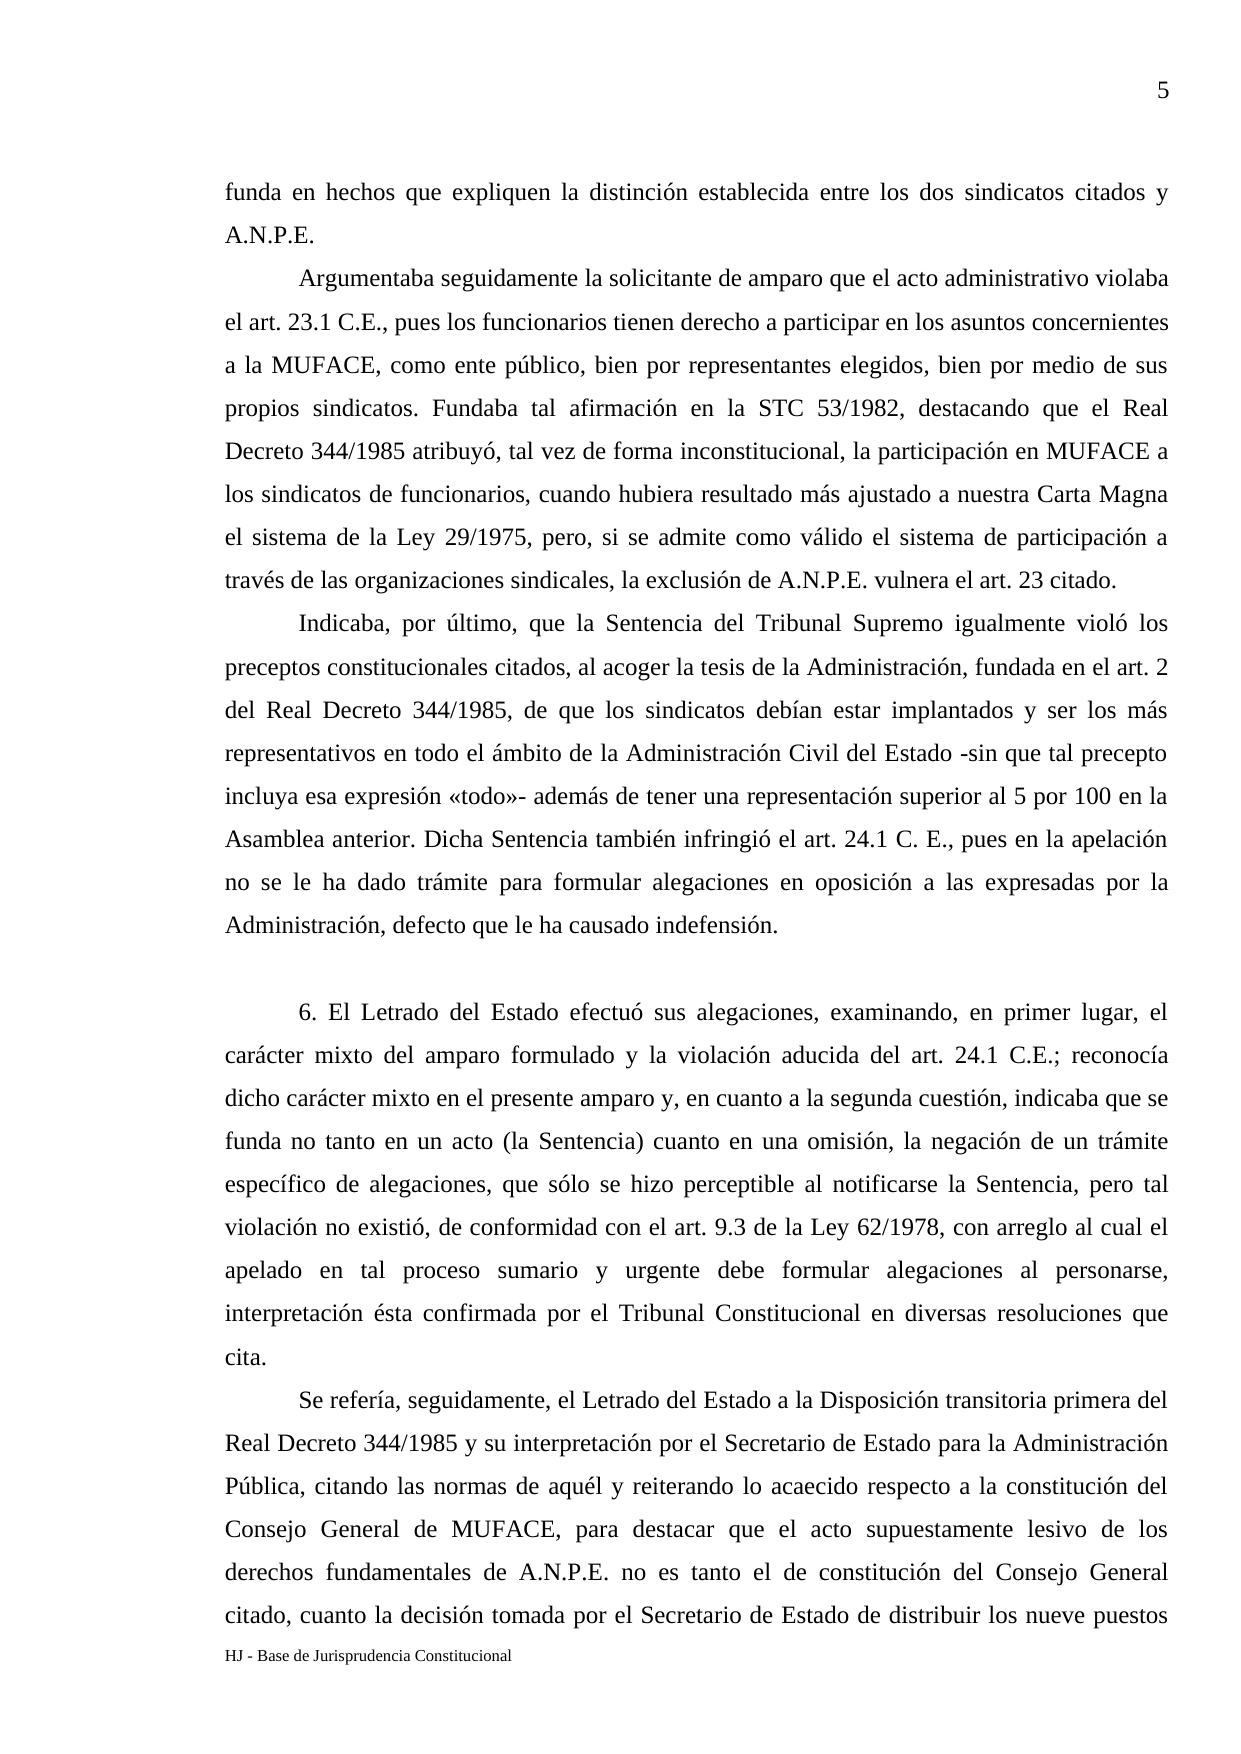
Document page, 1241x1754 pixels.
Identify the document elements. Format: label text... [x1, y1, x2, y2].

text Argumentaba seguidamente la solicitante de amparo que el acto administrativo violaba el art. 23.1 C.E., pues los funcionarios tienen derecho a participar en los asuntos concernientes a la MUFACE, como ente público, bien por representantes elegidos, bien por medio de sus propios sindicatos. Fundaba tal afirmación en la STC 53/1982, destacando que el Real Decreto 344/1985 atribuyó, tal vez de forma inconstitucional, la participación en MUFACE a los sindicatos de funcionarios, cuando hubiera resultado más ajustado a nuestra Carta Magna el sistema de la Ley 29/1975, pero, si se admite como válido el sistema de participación a través de las organizaciones sindicales, la exclusión de A.N.P.E. vulnera el art. 23 citado. [224, 263, 1169, 594]
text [224, 177, 1169, 249]
text Indicaba, por último, que la Sentencia del Tribunal Supremo igualmente violó los preceptos constitucionales citados, al acoger la tesis de la Administración, fundada en el art. 2 del Real Decreto 344/1985, de que los sindicatos debían estar implantados y ser los más representativos en todo el ámbito de la Administración Civil del Estado -sin que tal precepto incluya esa expresión «todo»- además de tener una representación superior al 5 por 100 en la Asamblea anterior. Dicha Sentencia también infringió el art. 24.1 C. E., pues en la apelación no se le ha dado trámite para formular alegaciones en oposición a las expresadas por la Administración, defecto que le ha causado indefensión. [224, 608, 1169, 939]
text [224, 1385, 1169, 1629]
text 6. El Letrado del Estado efectuó sus alegaciones, examinando, en primer lugar, el carácter mixto del amparo formulado y la violación aducida del art. 24.1 C.E.; reconocía dicho carácter mixto en el presente amparo y, en cuanto a la segunda cuestión, indicaba que se funda no tanto en un acto (la Sentencia) cuanto en una omisión, la negación de un trámite específico de alegaciones, que sólo se hizo perceptible al notificarse la Sentencia, pero tal violación no existió, de conformidad con el art. 9.3 de la Ley 62/1978, con arreglo al cual el apelado en tal proceso sumario y urgente debe formular alegaciones al personarse, interpretación ésta confirmada por el Tribunal Constitucional en diversas resoluciones que cita. [224, 997, 1169, 1370]
